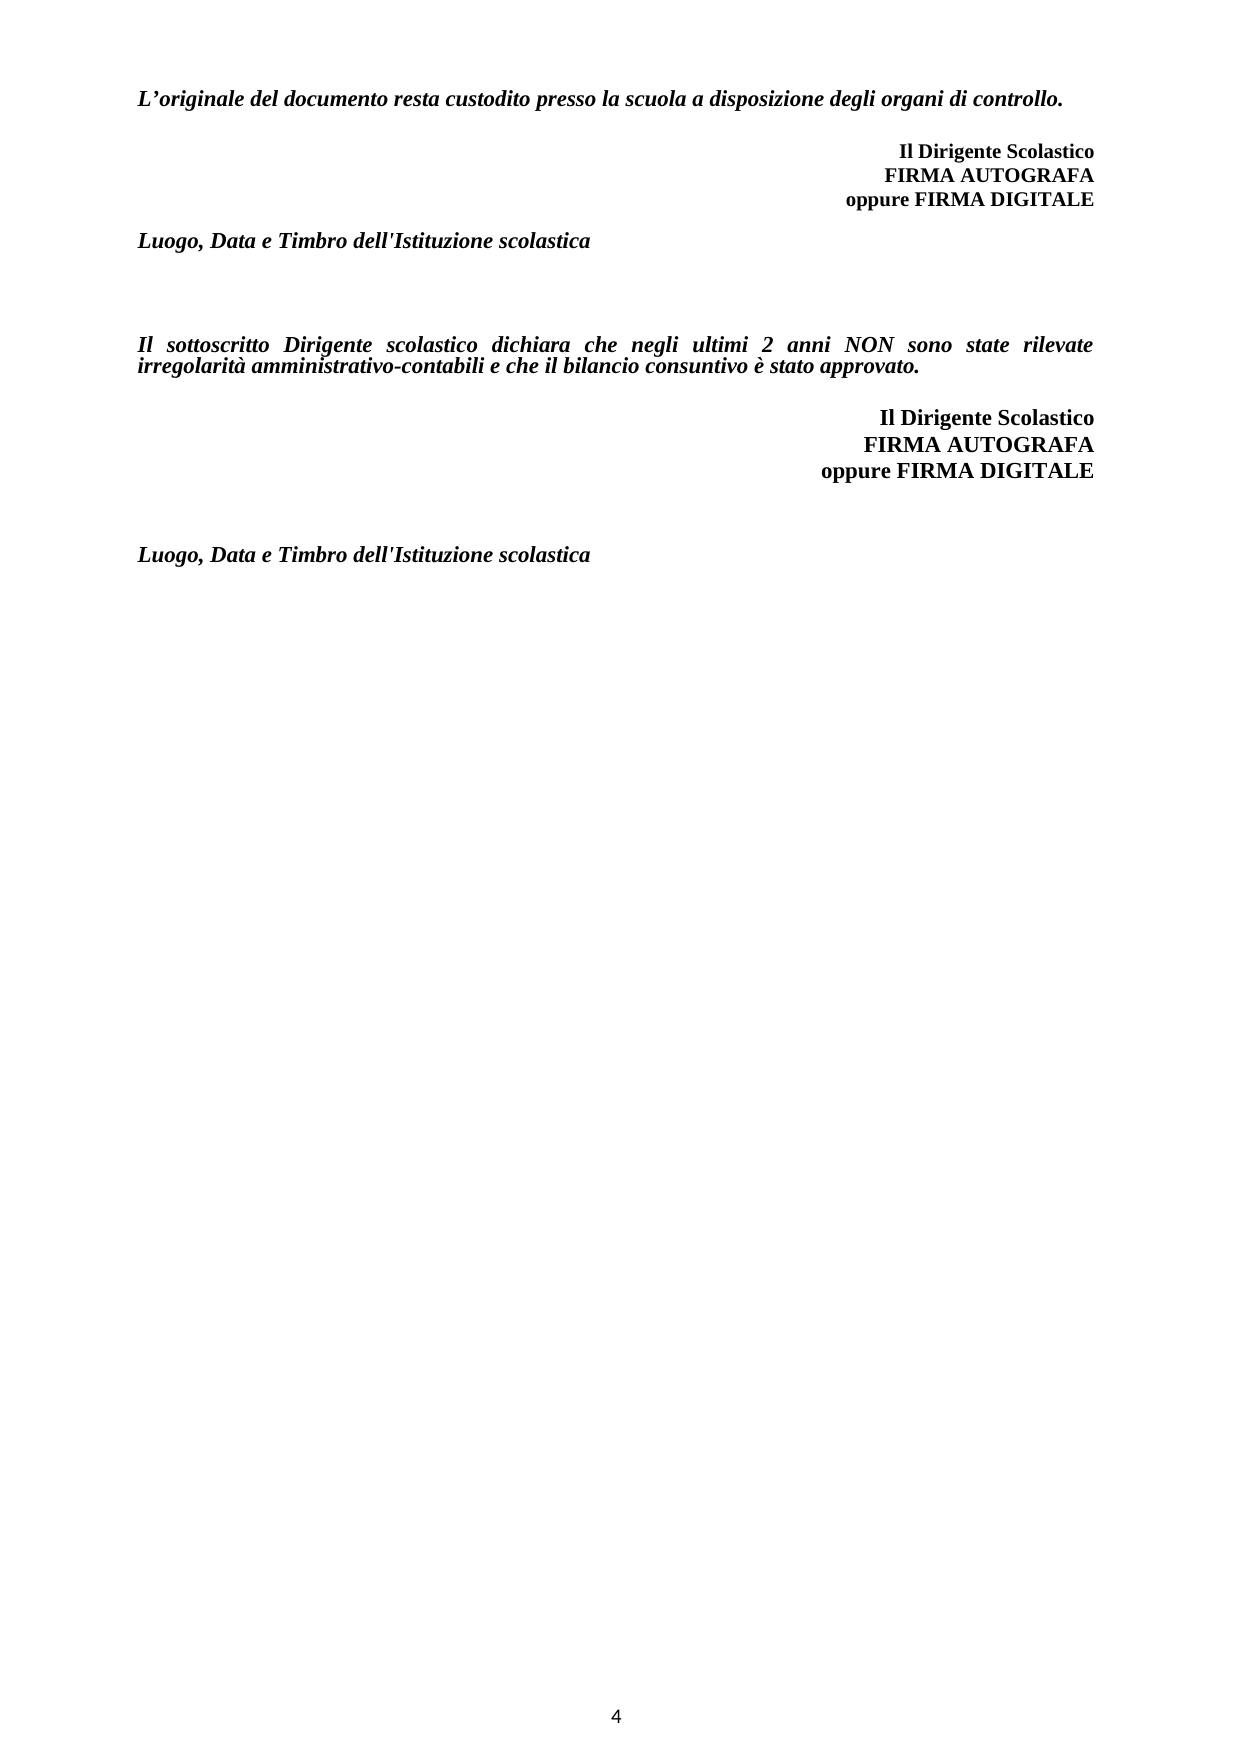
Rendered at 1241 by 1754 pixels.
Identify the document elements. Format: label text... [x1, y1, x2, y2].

text oppure FIRMA DIGITALE [137, 187, 1094, 211]
text Luogo, Data e Timbro dell'Istituzione scolastica [137, 232, 1094, 253]
text FIRMA AUTOGRAFA [137, 431, 1094, 457]
text FIRMA AUTOGRAFA [137, 163, 1094, 187]
text Il Dirigente Scolastico [137, 139, 1094, 163]
text Luogo, Data e Timbro dell'Istituzione scolastica [137, 546, 1094, 567]
text Il Dirigente Scolastico [137, 404, 1094, 431]
text L’originale del documento resta custodito presso la scuola a disposizione degli organi di controllo. [137, 86, 1092, 111]
text oppure FIRMA DIGITALE [137, 457, 1094, 483]
text Il sottoscritto Dirigente scolastico dichiara che negli ultimi 2 anni NON sono state rilevate irregolarità amministrativo-contabili e che il bilancio consuntivo è stato approvato. [137, 336, 1094, 378]
